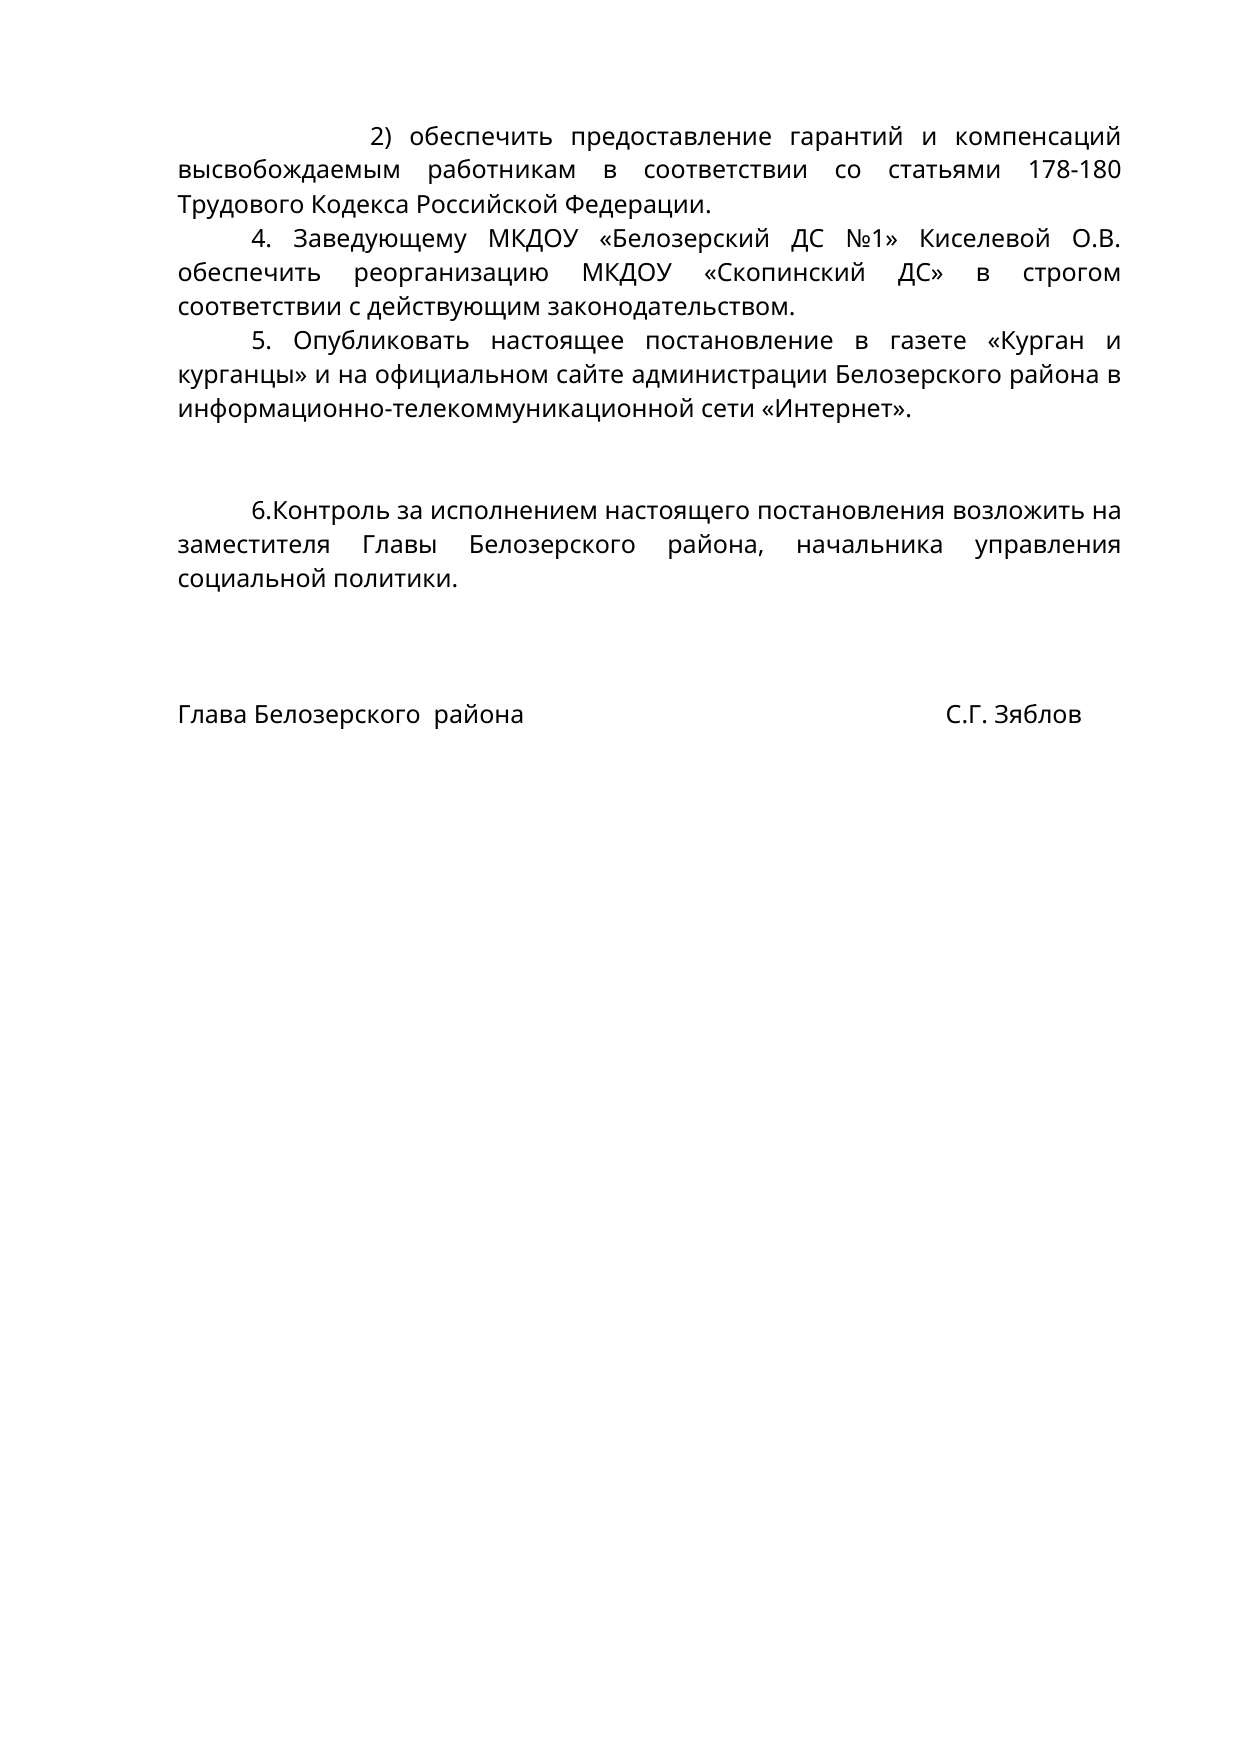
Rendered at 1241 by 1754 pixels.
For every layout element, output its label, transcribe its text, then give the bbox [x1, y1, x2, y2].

text 6.Контроль за исполнением настоящего постановления возложить на заместителя Главы Белозерского района, начальника управления социальной политики. [177, 493, 1122, 595]
text 5. Опубликовать настоящее постановление в газете «Курган и курганцы» и на официальном сайте администрации Белозерского района в информационно-телекоммуникационной сети «Интернет». [177, 322, 1122, 425]
text Глава Белозерского района С.Г. Зяблов [177, 697, 1122, 731]
text 4. Заведующему МКДОУ «Белозерский ДС №1» Киселевой О.В. обеспечить реорганизацию МКДОУ «Скопинский ДС» в строгом соответствии с действующим законодательством. [177, 220, 1122, 322]
text 2) обеспечить предоставление гарантий и компенсаций высвобождаемым работникам в соответствии со статьями 178-180 Трудового Кодекса Российской Федерации. [177, 118, 1122, 220]
